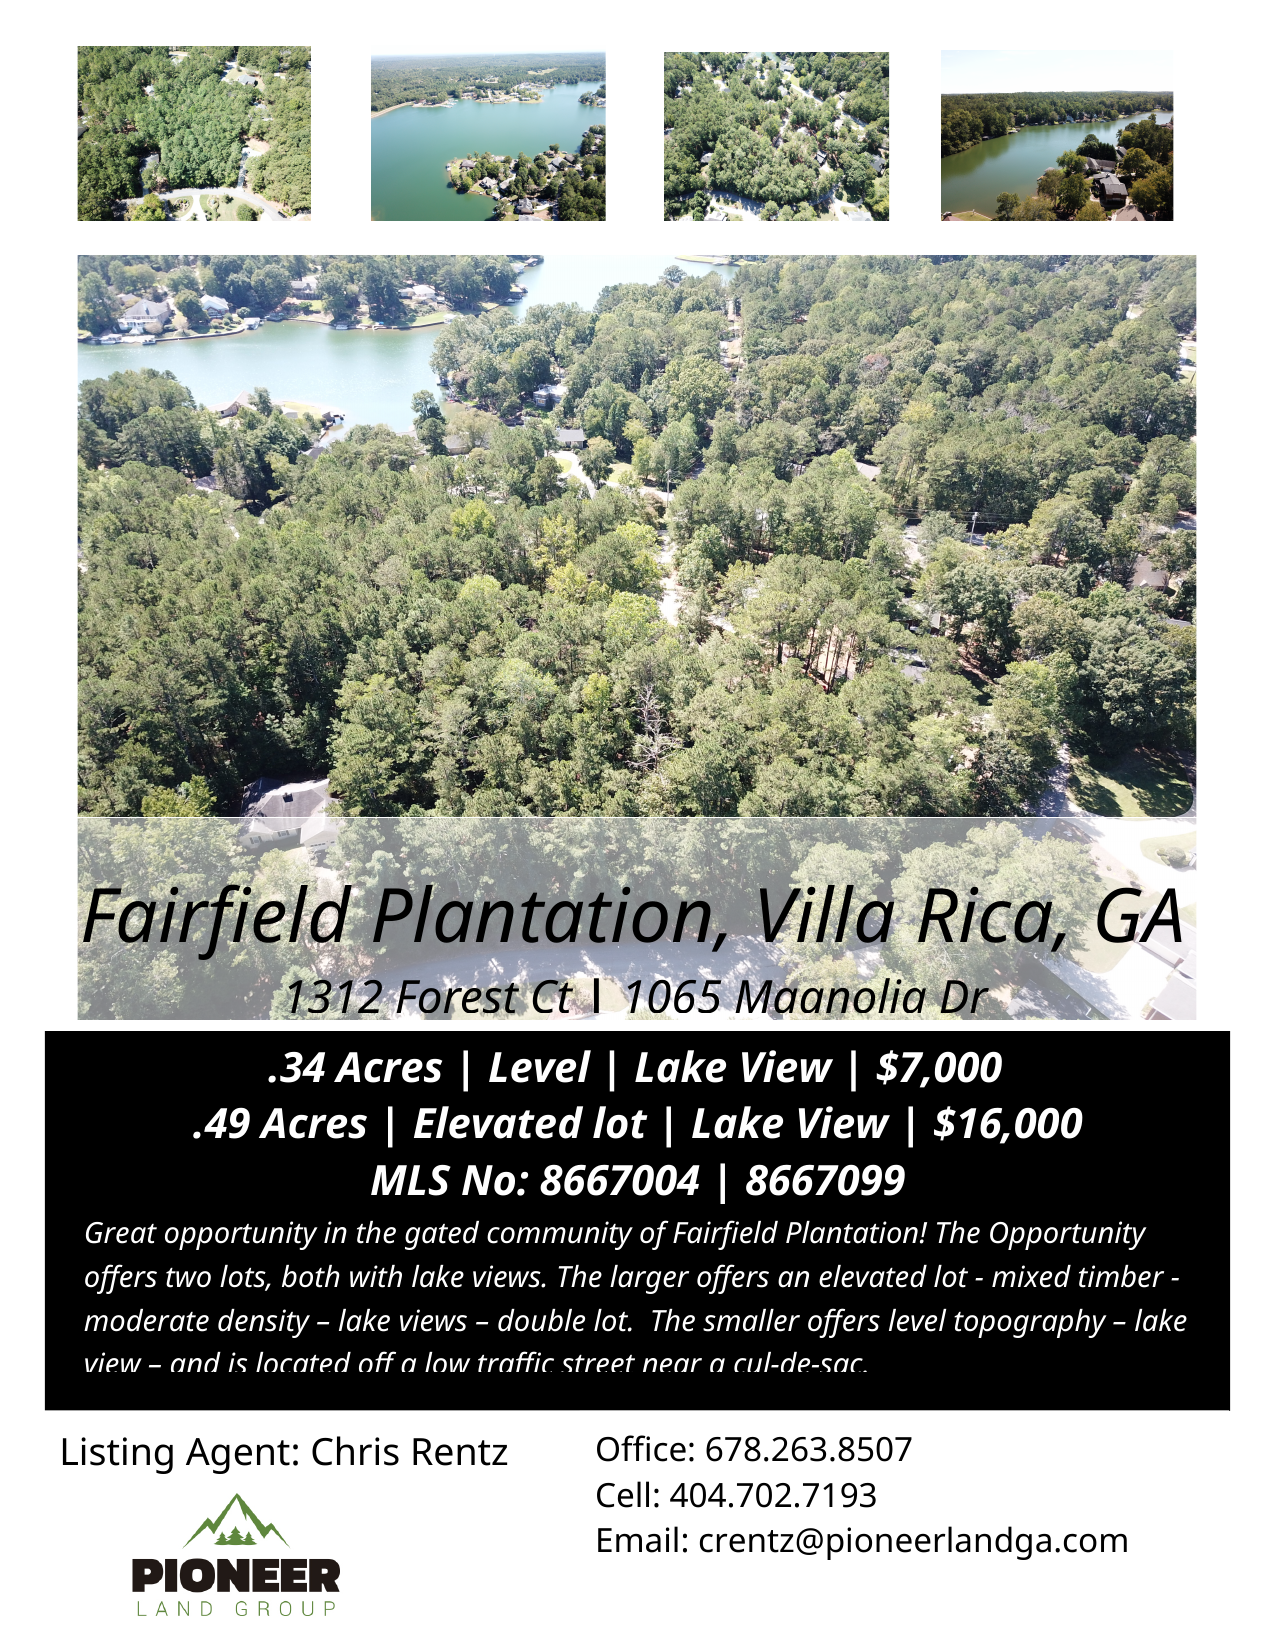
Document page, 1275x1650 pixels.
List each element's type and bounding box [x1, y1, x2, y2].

picture [77, 46, 311, 221]
picture [941, 50, 1174, 221]
picture [77, 255, 1197, 817]
picture [371, 45, 606, 221]
picture [116, 1483, 352, 1621]
picture [664, 52, 890, 221]
